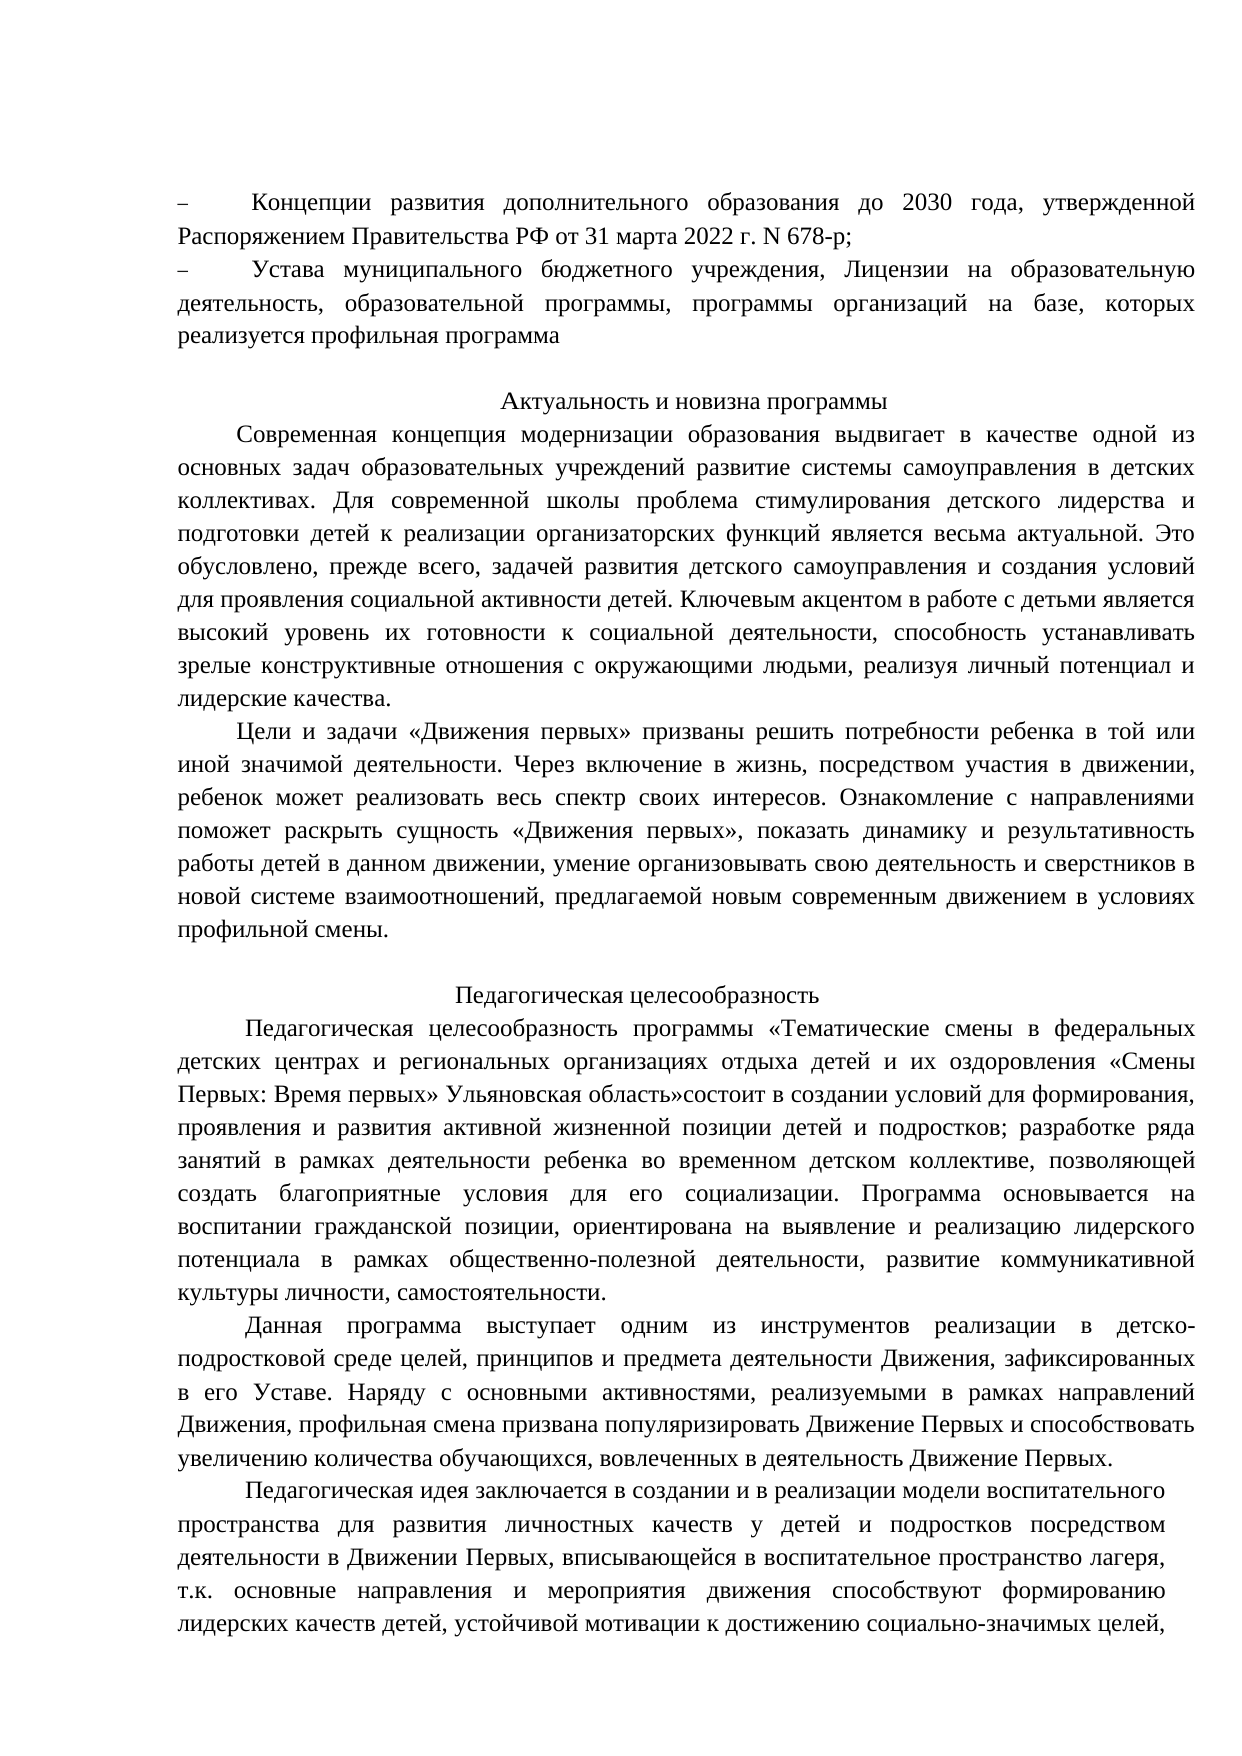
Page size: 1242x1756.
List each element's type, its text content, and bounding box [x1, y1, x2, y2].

text Цели и задачи «Движения первых» призваны решить потребности ребенка в той или иной значимой деятельности. Через включение в жизнь, посредством участия в движении, ребенок может реализовать весь спектр своих интересов. Ознакомление с направлениями поможет раскрыть сущность «Движения первых», показать динамику и результативность работы детей в данном движении, умение организовывать свою деятельность и сверстников в новой системе взаимоотношений, предлагаемой новым современным движением в условиях профильной смены. [177, 716, 1196, 943]
list Концепции развития дополнительного образования до 2030 года, утвержденной Распоряжением Правительства РФ от 31 марта 2022 г. N 678-р; [177, 187, 1196, 249]
text Данная программа выступает одним из инструментов реализации в детско-подростковой среде целей, принципов и предмета деятельности Движения, зафиксированных в его Уставе. Наряду с основными активностями, реализуемыми в рамках направлений Движения, профильная смена призвана популяризировать Движение Первых и способствовать увеличению количества обучающихся, вовлеченных в деятельность Движение Первых. [177, 1311, 1196, 1471]
text Педагогическая целесообразность [455, 980, 1196, 1009]
text Актуальность и новизна программы [500, 386, 1196, 415]
text Педагогическая целесообразность программы «Тематические смены в федеральных детских центрах и региональных организациях отдыха детей и их оздоровления «Смены Первых: Время первых» Ульяновская область»состоит в создании условий для формирования, проявления и развития активной жизненной позиции детей и подростков; разработке ряда занятий в рамках деятельности ребенка во временном детском коллективе, позволяющей создать благоприятные условия для его социализации. Программа основывается на воспитании гражданской позиции, ориентирована на выявление и реализацию лидерского потенциала в рамках общественно-полезной деятельности, развитие коммуникативной культуры личности, самостоятельности. [177, 1013, 1196, 1306]
text Современная концепция модернизации образования выдвигает в качестве одной из основных задач образовательных учреждений развитие системы самоуправления в детских коллективах. Для современной школы проблема стимулирования детского лидерства и подготовки детей к реализации организаторских функций является весьма актуальной. Это обусловлено, прежде всего, задачей развития детского самоуправления и создания условий для проявления социальной активности детей. Ключевым акцентом в работе с детьми является высокий уровень их готовности к социальной деятельности, способность устанавливать зрелые конструктивные отношения с окружающими людьми, реализуя личный потенциал и лидерские качества. [177, 419, 1196, 712]
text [177, 1476, 1167, 1636]
list Устава муниципального бюджетного учреждения, Лицензии на образовательную деятельность, образовательной программы, программы организаций на базе, которых реализуется профильная программа [177, 254, 1196, 349]
